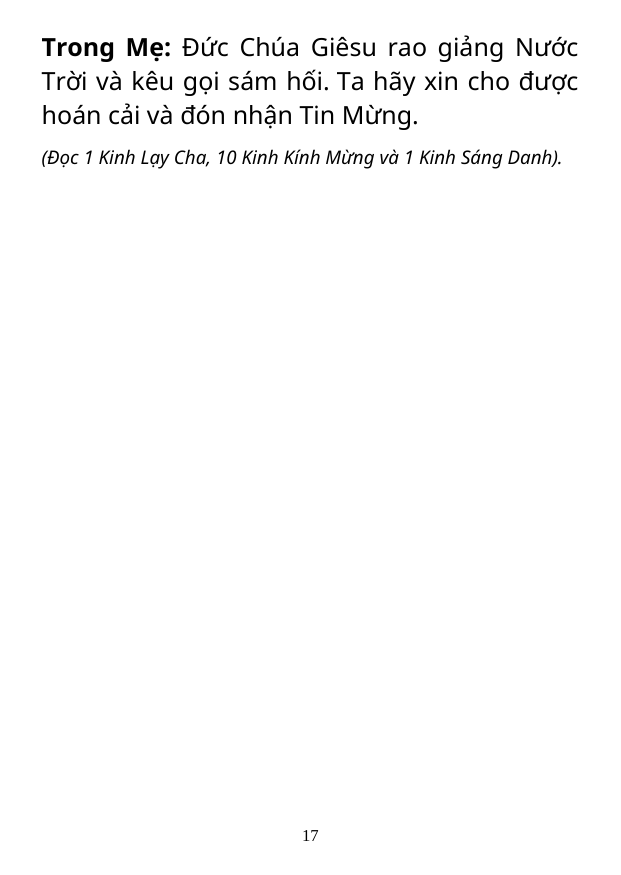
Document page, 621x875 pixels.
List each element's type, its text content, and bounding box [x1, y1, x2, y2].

text (Đọc 1 Kinh Lạy Cha, 10 Kinh Kính Mừng và 1 Kinh Sáng Danh).05.10.2018 Thứ Sáu Đầu Tháng [41, 144, 579, 170]
text Trong Mẹ: Đức Chúa Giêsu rao giảng Nước Trời và kêu gọi sám hối. Ta hãy xin cho được hoán cải và đón nhận Tin Mừng. [41, 29, 579, 132]
